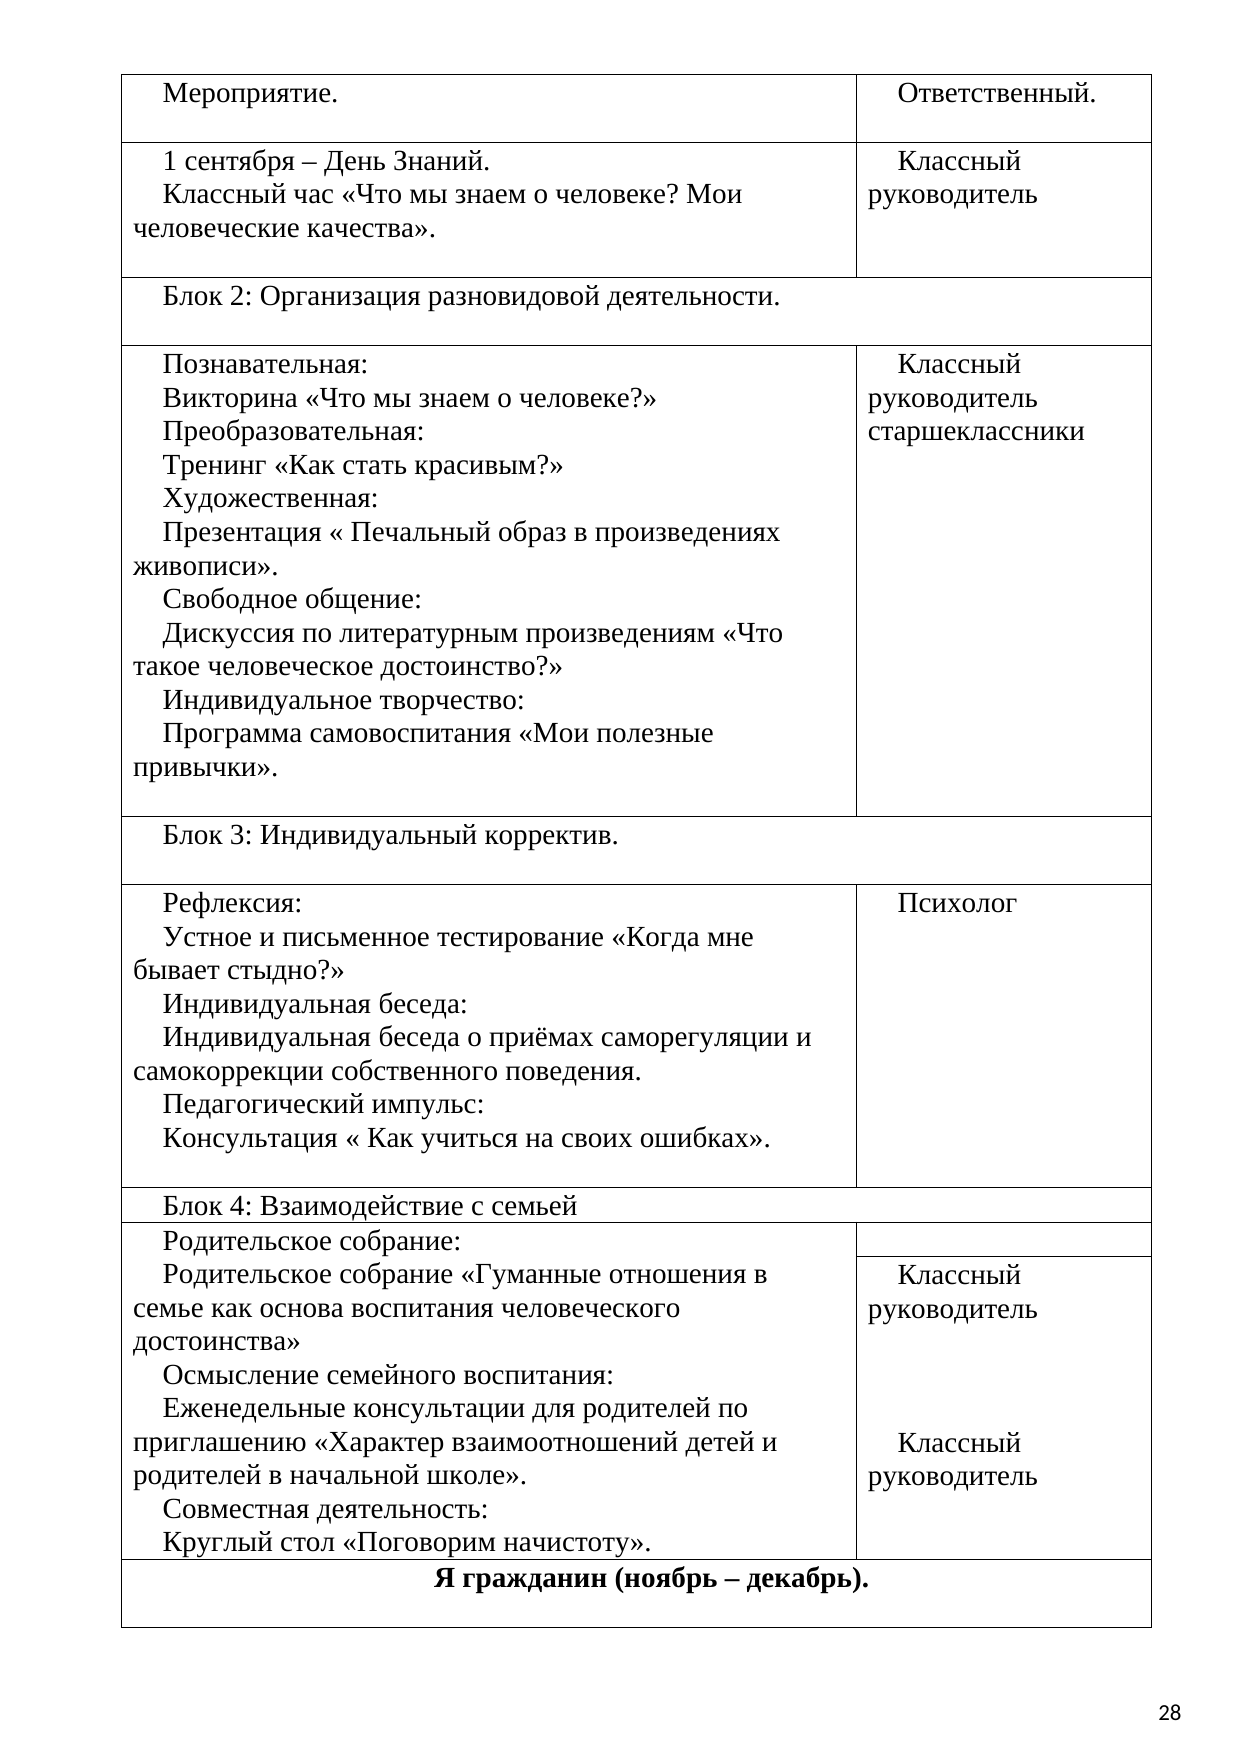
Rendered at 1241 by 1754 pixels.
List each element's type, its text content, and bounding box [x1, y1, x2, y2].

table_cell Рефлексия: Устное и письменное тестирование «Когда мне бывает стыдно?» Индивидуальная беседа: Индивидуальная беседа о приёмах саморегуляции и самокоррекции собственного поведения. Педагогический импульс: Консультация « Как учиться на своих ошибках». [122, 885, 856, 1187]
table_cell Познавательная: Викторина «Что мы знаем о человеке?» Преобразовательная: Тренинг «Как стать красивым?» Художественная: Презентация « Печальный образ в произведениях живописи». Свободное общение: Дискуссия по литературным произведениям «Что такое человеческое достоинство?» Индивидуальное творчество: Программа самовоспитания «Мои полезные привычки». [122, 346, 856, 816]
table_cell Ответственный. [857, 75, 1151, 142]
table_cell Блок 2: Организация разновидовой деятельности. [122, 278, 1151, 345]
table_cell Я гражданин (ноябрь – декабрь). [122, 1560, 1151, 1627]
table_cell Классный руководитель старшеклассники [857, 346, 1151, 816]
table_cell Блок 4: Взаимодействие с семьей [122, 1188, 1151, 1222]
table_cell Классный руководитель Классный руководитель [857, 1257, 1151, 1559]
table_cell Психолог [857, 885, 1151, 1187]
table_cell Классный руководитель [857, 143, 1151, 277]
table_cell Мероприятие. [122, 75, 856, 142]
table_cell 1 сентября – День Знаний. Классный час «Что мы знаем о человеке? Мои человеческие качества». [122, 143, 856, 277]
table_cell Блок 3: Индивидуальный корректив. [122, 817, 1151, 884]
table_cell Родительское собрание: Родительское собрание «Гуманные отношения в семье как основа воспитания человеческого достоинства» Осмысление семейного воспитания: Еженедельные консультации для родителей по приглашению «Характер взаимоотношений детей и родителей в начальной школе». Совместная деятельность: Круглый стол «Поговорим начистоту». [122, 1223, 856, 1559]
table_cell [857, 1223, 1151, 1256]
